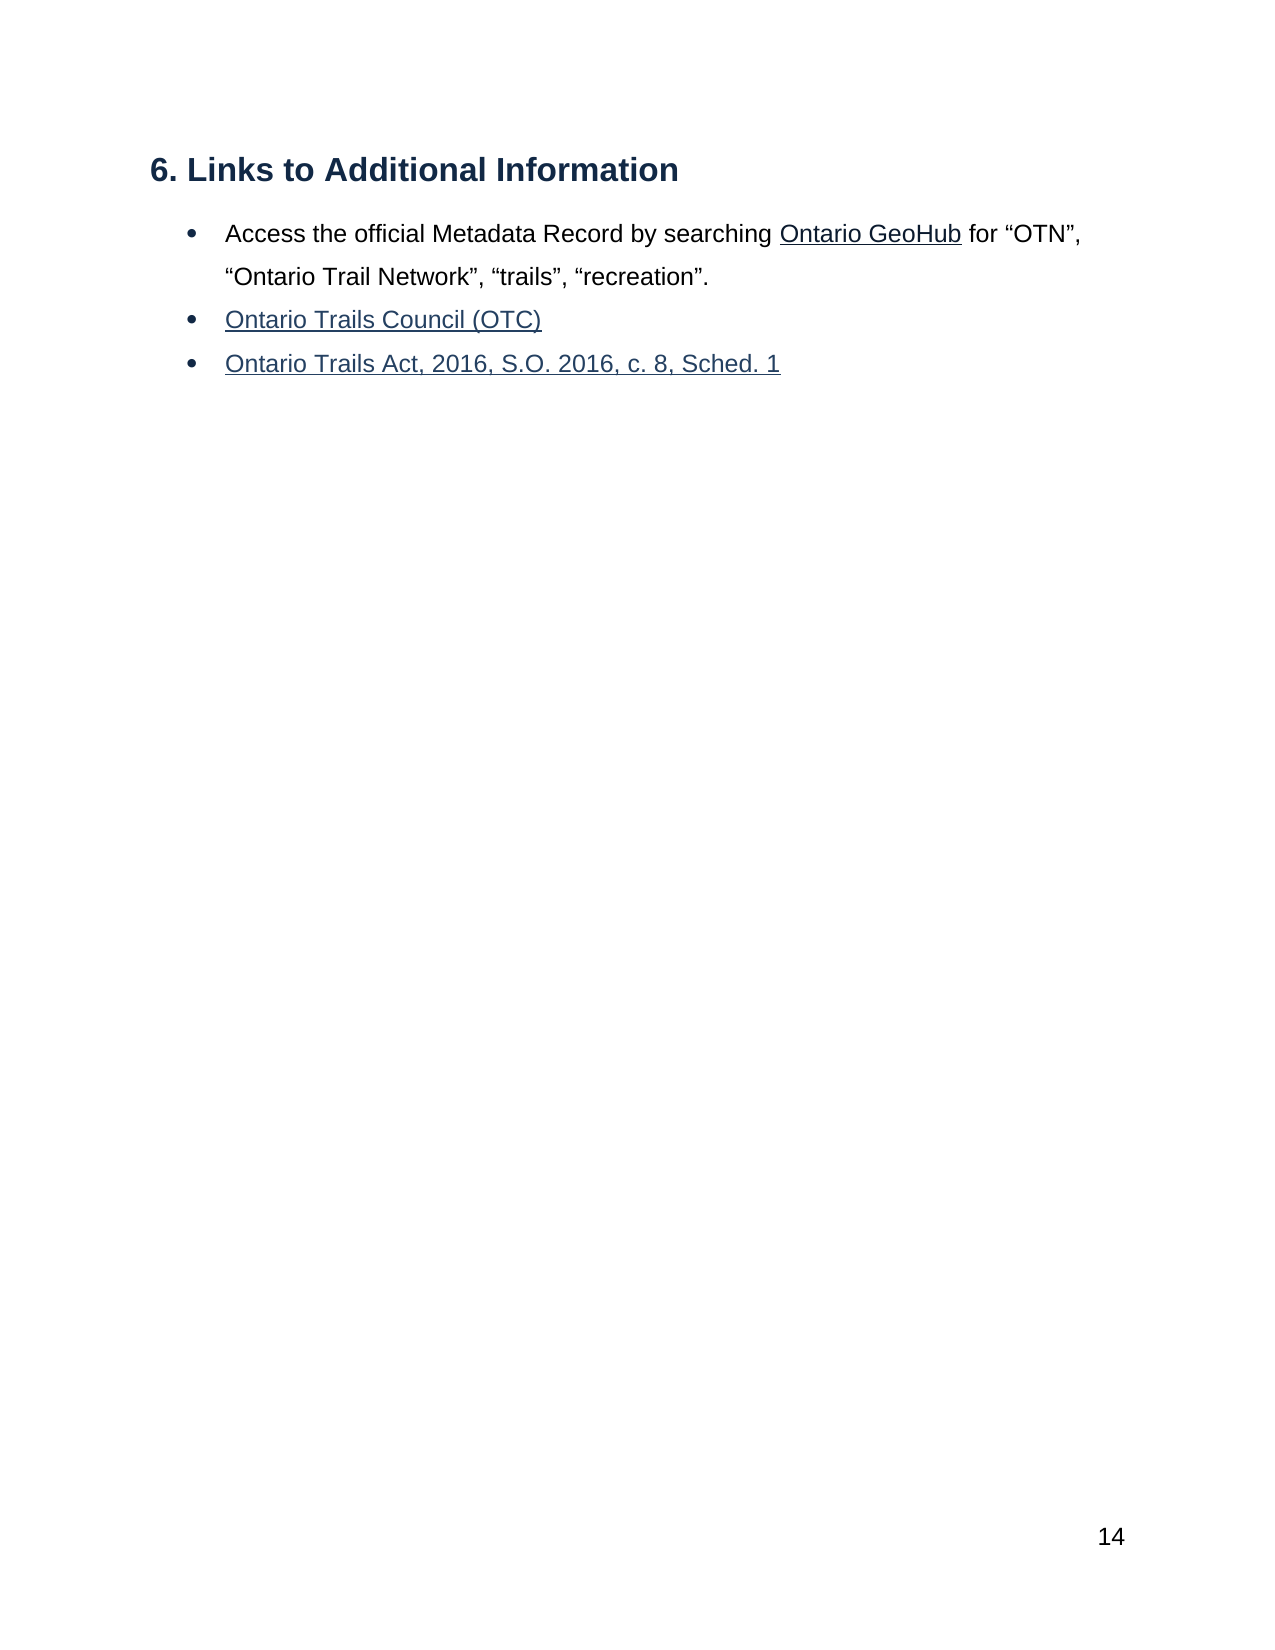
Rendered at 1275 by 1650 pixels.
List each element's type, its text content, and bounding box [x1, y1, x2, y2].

subtitle 6. Links to Additional Information [150, 150, 1125, 188]
text Ontario Trails Act, 2016, S.O. 2016, c. 8, Sched. 1 [187, 349, 1125, 378]
text Ontario Trails Council (OTC) [187, 306, 1125, 334]
text Access the official Metadata Record by searching Ontario GeoHub for “OTN”, “Ontario Trail Network”, “trails”, “recreation”. [187, 219, 1125, 291]
